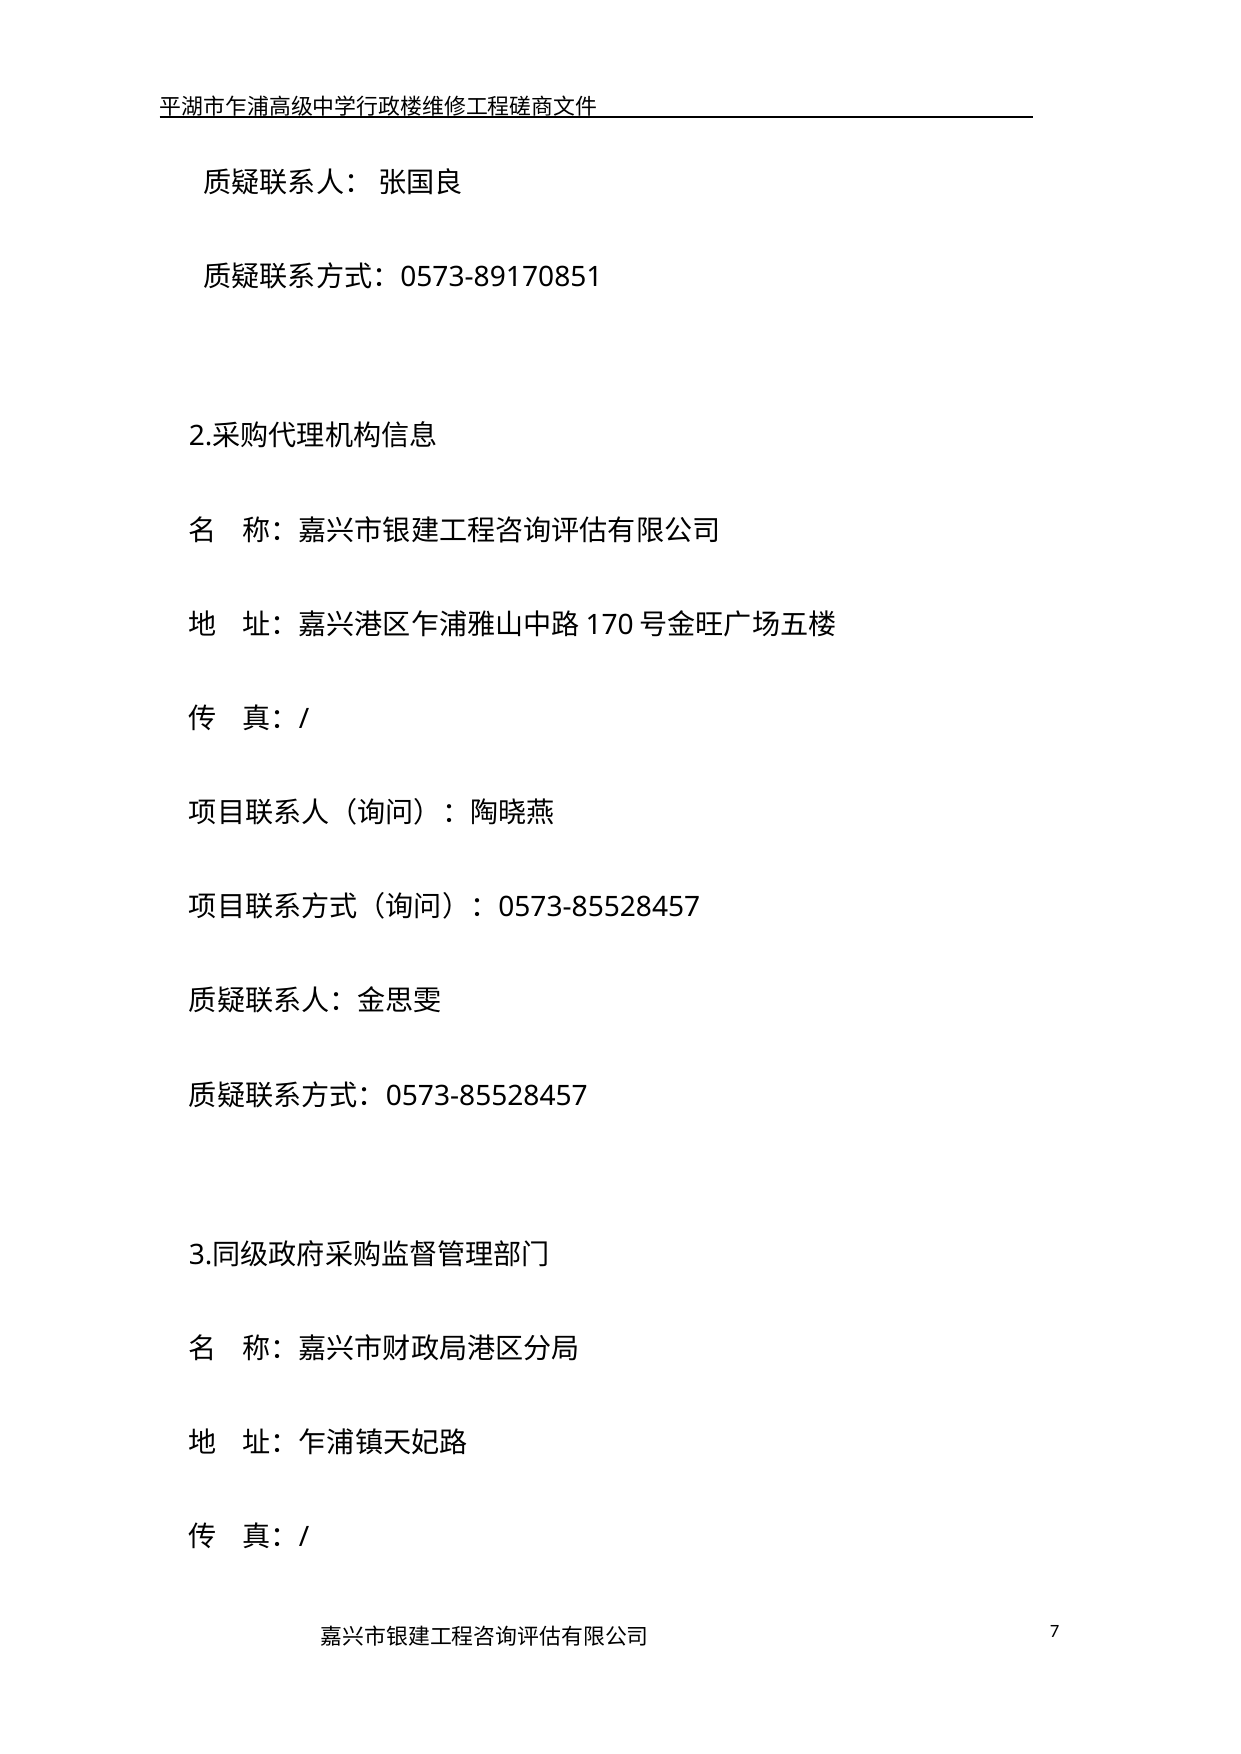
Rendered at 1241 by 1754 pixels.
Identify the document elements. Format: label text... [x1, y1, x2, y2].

text 项目联系人（询问）：陶晓燕 [159, 778, 1078, 843]
text 传 真：/ [159, 683, 1078, 748]
text 质疑联系方式：0573-85528457 [159, 1060, 1078, 1125]
text 传 真：/ [159, 1502, 1078, 1567]
text 地 址：乍浦镇天妃路 [159, 1408, 1078, 1473]
text 地 址：嘉兴港区乍浦雅山中路170号金旺广场五楼 [159, 589, 1078, 654]
text 项目联系方式（询问）：0573-85528457 [159, 872, 1078, 937]
text 名 称：嘉兴市财政局港区分局 [159, 1313, 1078, 1378]
text 名 称：嘉兴市银建工程咨询评估有限公司 [159, 495, 1078, 560]
text 3.同级政府采购监督管理部门 [159, 1154, 1078, 1284]
text 2.采购代理机构信息 [159, 336, 1078, 466]
text 质疑联系人：金思雯 [159, 966, 1078, 1031]
text 质疑联系方式：0573-89170851 [159, 242, 1078, 307]
text 质疑联系人： 张国良 [159, 148, 1078, 213]
